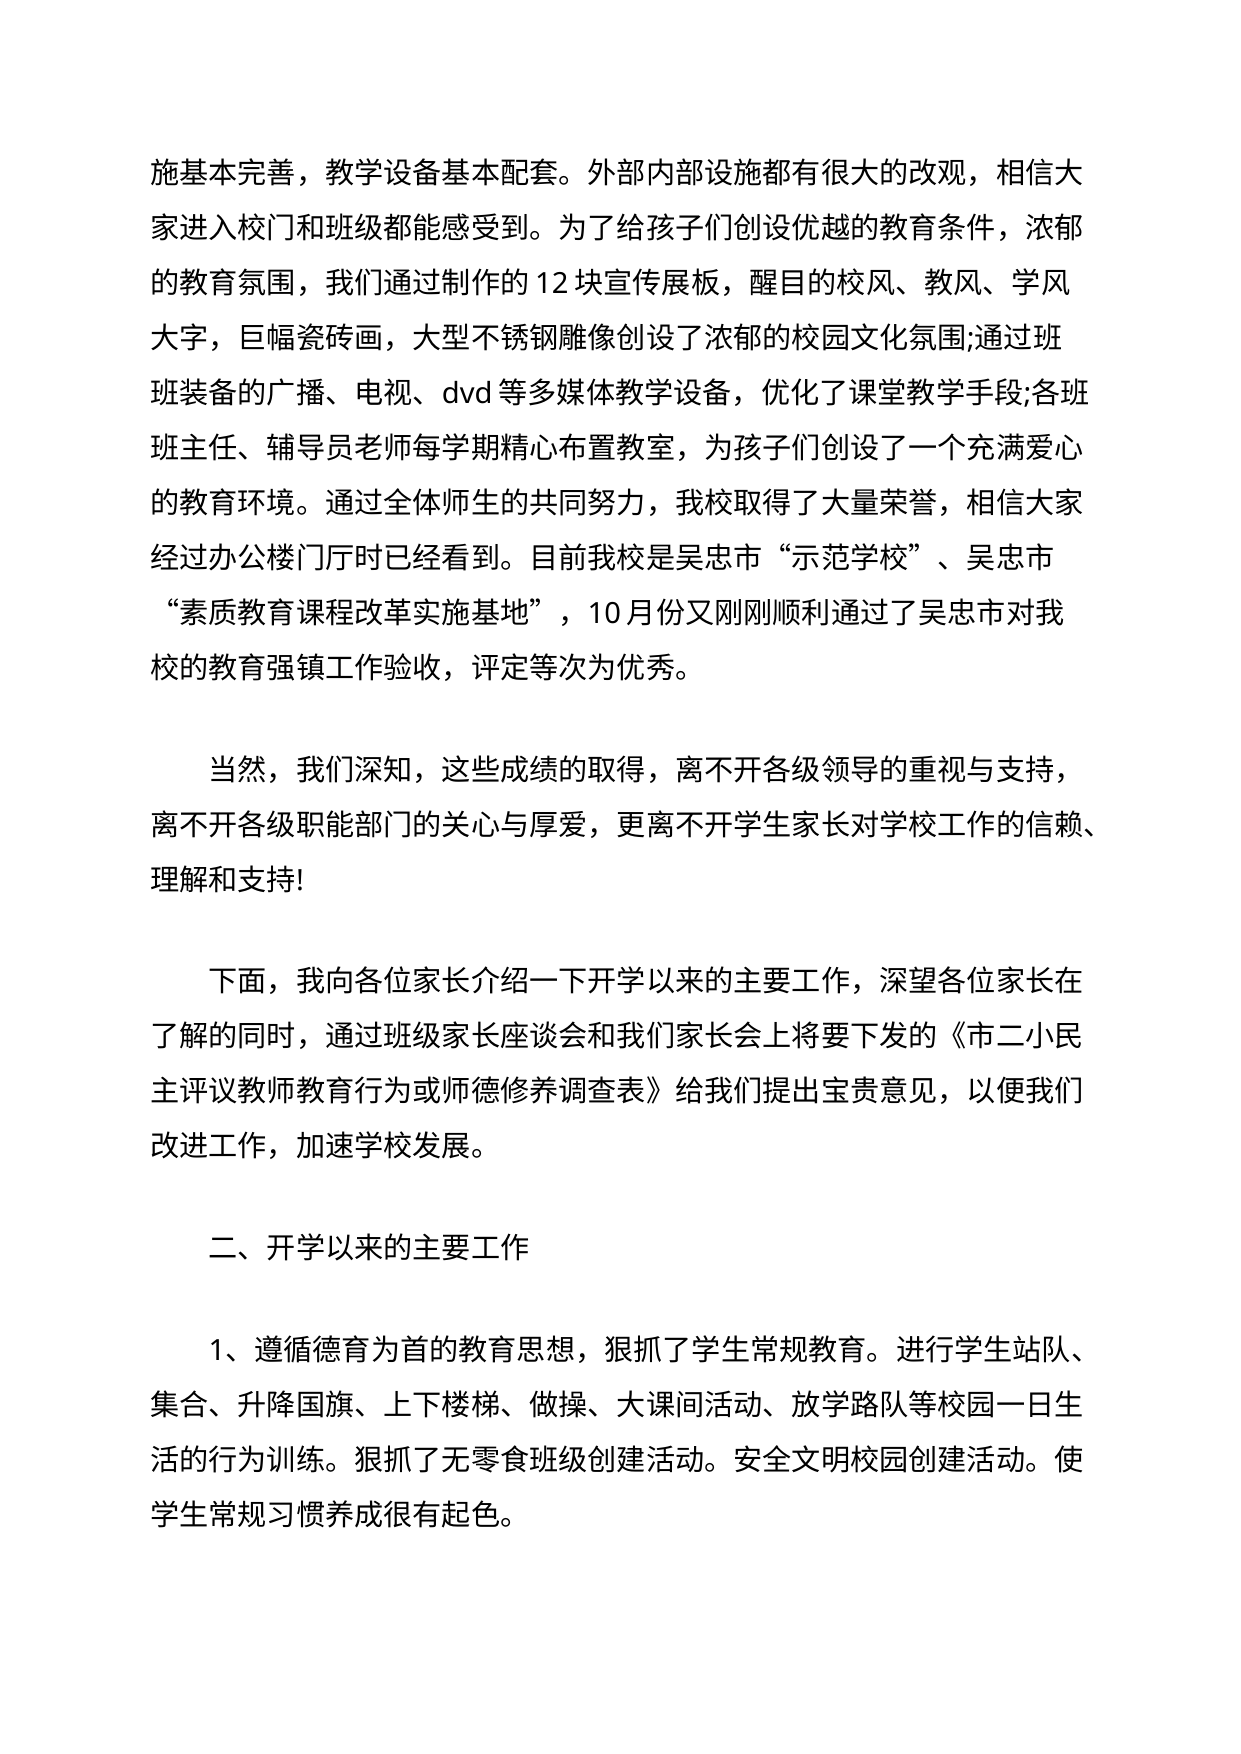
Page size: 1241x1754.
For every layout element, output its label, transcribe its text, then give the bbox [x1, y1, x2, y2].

text 下面，我向各位家长介绍一下开学以来的主要工作，深望各位家长在了解的同时，通过班级家长座谈会和我们家长会上将要下发的《市二小民主评议教师教育行为或师德修养调查表》给我们提出宝贵意见，以便我们改进工作，加速学校发展。 [150, 958, 1090, 1165]
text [150, 150, 1090, 687]
text 二、开学以来的主要工作 [150, 1224, 1090, 1267]
text 1、遵循德育为首的教育思想，狠抓了学生常规教育。进行学生站队、集合、升降国旗、上下楼梯、做操、大课间活动、放学路队等校园一日生活的行为训练。狠抓了无零食班级创建活动。安全文明校园创建活动。使学生常规习惯养成很有起色。 [150, 1326, 1090, 1533]
text 当然，我们深知，这些成绩的取得，离不开各级领导的重视与支持，离不开各级职能部门的关心与厚爱，更离不开学生家长对学校工作的信赖、理解和支持! [150, 746, 1090, 898]
